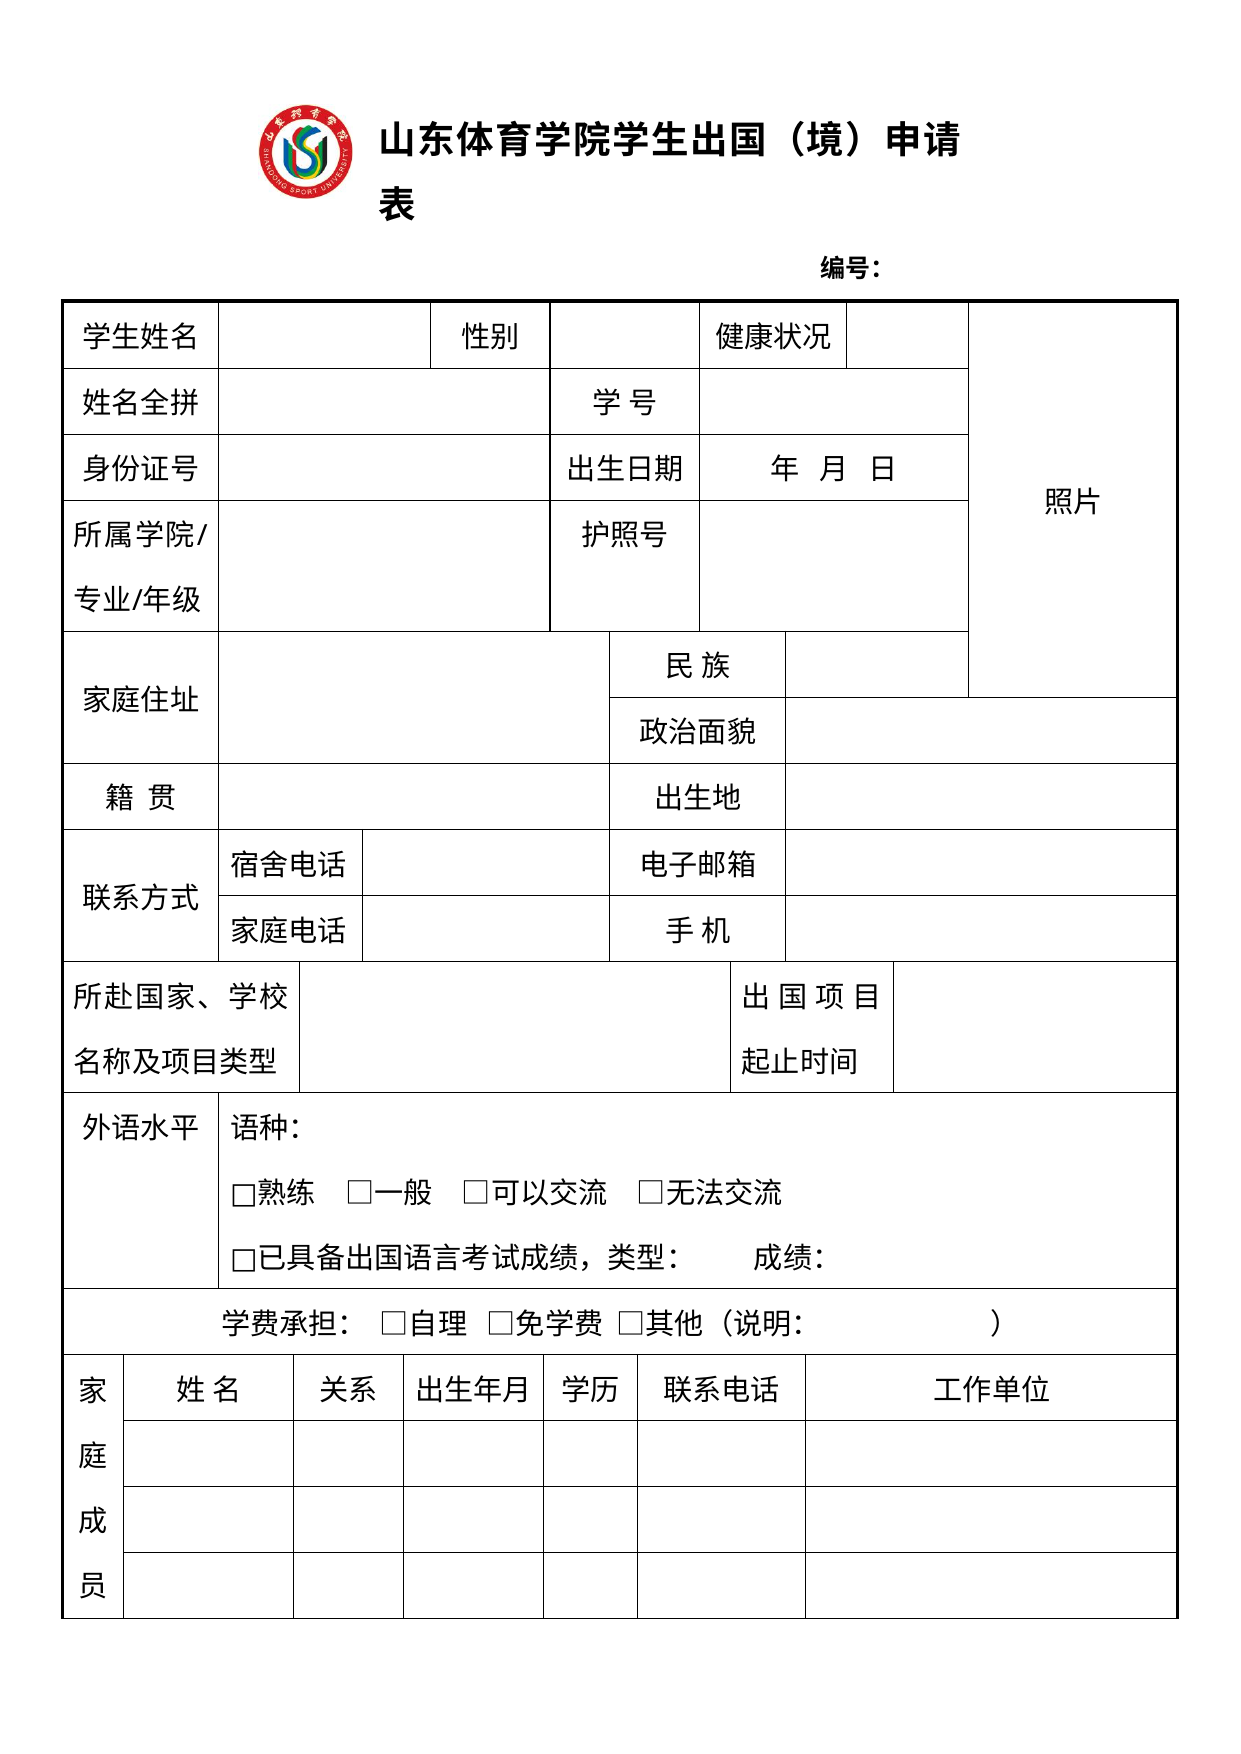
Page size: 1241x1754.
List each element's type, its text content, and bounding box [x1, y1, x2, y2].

table_cell [894, 962, 1176, 1092]
table_cell [363, 830, 609, 895]
table_cell 护照号 [551, 501, 699, 631]
table_header 性别 [431, 303, 549, 367]
table_cell 年 月 日 [700, 435, 968, 499]
table_cell 所赴国家、学校名称及项目类型 [64, 962, 299, 1092]
table_cell 手 机 [610, 896, 785, 961]
table_cell [786, 764, 1176, 829]
table_cell 所属学院/专业/年级 [64, 501, 218, 631]
table_cell 关系 [294, 1355, 403, 1420]
table_header [219, 303, 430, 367]
table_cell 家庭电话 [219, 896, 362, 961]
table_cell 外语水平 [64, 1093, 218, 1288]
table_cell 籍 贯 [64, 764, 218, 829]
table_cell 宿舍电话 [219, 830, 362, 895]
table_cell [806, 1487, 1176, 1552]
table_cell 姓 名 [124, 1355, 293, 1420]
table_cell 联系方式 [64, 830, 218, 961]
table_cell 联系电话 [638, 1355, 805, 1420]
table_cell [700, 501, 968, 631]
table_cell [786, 632, 968, 697]
table_cell [124, 1553, 293, 1618]
table_cell [544, 1421, 637, 1486]
table_header [244, 104, 367, 234]
table_cell [219, 632, 609, 763]
table_cell [294, 1421, 403, 1486]
table_header 山东体育学院学生出国（境）申请表 [367, 104, 973, 234]
table_cell [786, 830, 1176, 895]
table_cell [124, 1487, 293, 1552]
table_cell [786, 698, 1176, 763]
table_cell [219, 764, 609, 829]
table_cell [404, 1421, 543, 1486]
table_cell [638, 1421, 805, 1486]
table_cell 学 号 [551, 369, 699, 433]
text 编号： [112, 234, 1106, 299]
table_cell [219, 435, 549, 499]
table_cell [363, 896, 609, 961]
table_header 健康状况 [700, 303, 846, 367]
picture [258, 104, 353, 199]
table_cell 姓名全拼 [64, 369, 218, 433]
table_cell 民 族 [610, 632, 785, 697]
table_header 学生姓名 [64, 303, 218, 367]
table_cell [294, 1487, 403, 1552]
table_cell [404, 1487, 543, 1552]
table_cell 家庭住址 [64, 632, 218, 763]
table_cell 出国项目起止时间 [731, 962, 893, 1092]
table_cell [700, 369, 968, 433]
table_cell [219, 369, 549, 433]
table_header 照片 [969, 303, 1176, 697]
table_cell [806, 1421, 1176, 1486]
table_cell [544, 1487, 637, 1552]
table_cell 电子邮箱 [610, 830, 785, 895]
table_cell [300, 962, 730, 1092]
table_cell [806, 1553, 1176, 1618]
table_cell 政治面貌 [610, 698, 785, 763]
table_cell 学历 [544, 1355, 637, 1420]
table_cell [638, 1553, 805, 1618]
table_cell [294, 1553, 403, 1618]
table_cell 学费承担： □自理 □免学费 □其他（说明： ） [64, 1289, 1176, 1354]
table_header [551, 303, 699, 367]
table_cell 出生地 [610, 764, 785, 829]
table_cell [124, 1421, 293, 1486]
table_cell [219, 501, 549, 631]
table_cell [544, 1553, 637, 1618]
table_cell [404, 1553, 543, 1618]
table_cell 出生年月 [404, 1355, 543, 1420]
table_cell 身份证号 [64, 435, 218, 499]
table_cell 家庭成员 [64, 1355, 123, 1618]
table_header [847, 303, 968, 367]
table_cell [638, 1487, 805, 1552]
table_cell 出生日期 [551, 435, 699, 499]
table_cell 语种： □熟练 □一般 □可以交流 □无法交流 □已具备出国语言考试成绩，类型： 成绩： [219, 1093, 1176, 1288]
table_cell [786, 896, 1176, 961]
table_cell 工作单位 [806, 1355, 1176, 1420]
